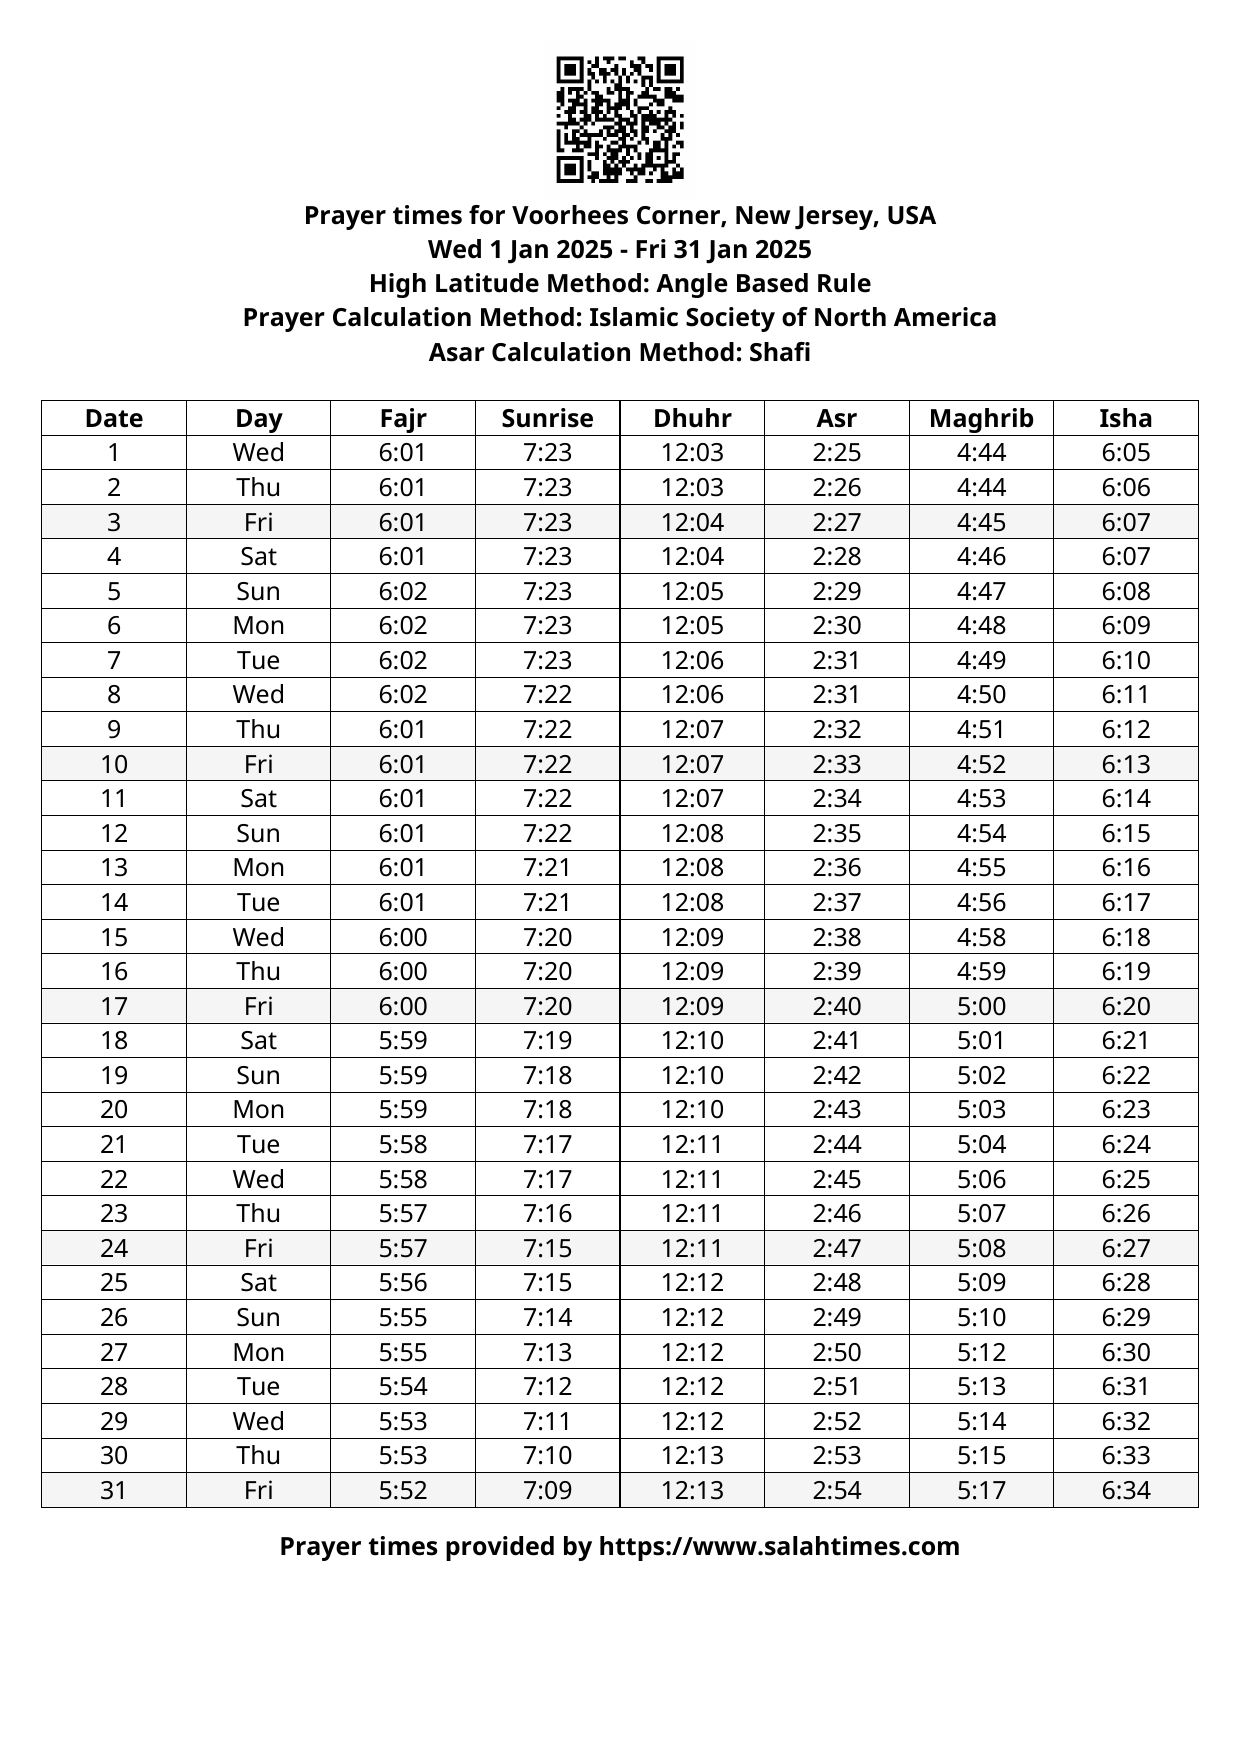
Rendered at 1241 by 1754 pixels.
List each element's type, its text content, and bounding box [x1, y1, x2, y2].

table_cell 2:35 [765, 816, 909, 849]
table_cell 6:29 [1054, 1300, 1198, 1334]
table_cell 7:17 [476, 1127, 619, 1161]
table_cell Thu [187, 1196, 330, 1230]
table_cell 6:31 [1054, 1369, 1198, 1403]
table_cell 7:22 [476, 678, 619, 711]
table_cell Sun [187, 816, 330, 849]
table_cell 7:20 [476, 989, 619, 1022]
table_cell 7:22 [476, 816, 619, 849]
table_cell 5:57 [331, 1231, 475, 1264]
table_cell 7:21 [476, 851, 619, 884]
table_cell 6:01 [331, 816, 475, 849]
table_cell 12:13 [621, 1439, 764, 1472]
table_cell 6:14 [1054, 781, 1198, 815]
table_cell 2:41 [765, 1024, 909, 1057]
table_cell 12 [42, 816, 186, 849]
table_cell 25 [42, 1266, 186, 1299]
table_cell 15 [42, 920, 186, 953]
table_cell 2:43 [765, 1093, 909, 1126]
table_cell 6:15 [1054, 816, 1198, 849]
table_cell 4:58 [910, 920, 1053, 953]
table_cell 12:10 [621, 1093, 764, 1126]
table_cell 26 [42, 1300, 186, 1334]
table_cell Wed [187, 678, 330, 711]
table_cell 5:00 [910, 989, 1053, 1022]
table_cell 6:25 [1054, 1162, 1198, 1195]
table_cell 6:02 [331, 643, 475, 677]
table_cell Sun [187, 574, 330, 607]
table_cell 5:57 [331, 1196, 475, 1230]
table_cell Mon [187, 1093, 330, 1126]
table_cell 12:12 [621, 1335, 764, 1368]
table_cell 4:54 [910, 816, 1053, 849]
table_cell 12:04 [621, 539, 764, 573]
table_cell Fri [187, 989, 330, 1022]
table_cell 5:07 [910, 1196, 1053, 1230]
table_cell 7:22 [476, 781, 619, 815]
table_cell 7:11 [476, 1404, 619, 1437]
table_cell 6:34 [1054, 1473, 1198, 1507]
table_cell 7:10 [476, 1439, 619, 1472]
table_header Isha [1054, 401, 1198, 434]
table_cell 7:22 [476, 712, 619, 746]
table_cell 5:10 [910, 1300, 1053, 1334]
table_cell 2:36 [765, 851, 909, 884]
table_cell 7:20 [476, 954, 619, 988]
table_cell 4:56 [910, 885, 1053, 919]
table_cell 7:23 [476, 539, 619, 573]
table_cell 12:12 [621, 1266, 764, 1299]
table_cell 5:58 [331, 1162, 475, 1195]
table_cell 7:19 [476, 1024, 619, 1057]
table_header Asr [765, 401, 909, 434]
table_cell 11 [42, 781, 186, 815]
table_cell 12:04 [621, 505, 764, 538]
table_cell 12:12 [621, 1300, 764, 1334]
table_cell 7:15 [476, 1231, 619, 1264]
table_cell Wed [187, 920, 330, 953]
table_cell 12:12 [621, 1369, 764, 1403]
table_cell 6:01 [331, 539, 475, 573]
table_cell 12:08 [621, 885, 764, 919]
table_cell 8 [42, 678, 186, 711]
table_cell 7:17 [476, 1162, 619, 1195]
table_cell 5:53 [331, 1439, 475, 1472]
table_cell 12:08 [621, 816, 764, 849]
text High Latitude Method: Angle Based Rule [42, 266, 1198, 300]
table_cell 20 [42, 1093, 186, 1126]
table_cell 2:50 [765, 1335, 909, 1368]
table_cell 6:01 [331, 885, 475, 919]
table_cell Mon [187, 609, 330, 642]
table_cell 5 [42, 574, 186, 607]
table_cell 4:52 [910, 747, 1053, 780]
table_cell 4:55 [910, 851, 1053, 884]
table_cell 4:51 [910, 712, 1053, 746]
table_cell 6:33 [1054, 1439, 1198, 1472]
table_cell 4:50 [910, 678, 1053, 711]
table_cell 5:02 [910, 1058, 1053, 1092]
table_cell 12:03 [621, 470, 764, 504]
table_cell 6:26 [1054, 1196, 1198, 1230]
table_cell 12:07 [621, 747, 764, 780]
table_cell 4:46 [910, 539, 1053, 573]
table_cell 29 [42, 1404, 186, 1437]
table_cell 6:05 [1054, 436, 1198, 469]
table_cell 5:04 [910, 1127, 1053, 1161]
table_cell 4 [42, 539, 186, 573]
text Prayer times provided by https://www.salahtimes.com [42, 1528, 1198, 1563]
table_cell 7:12 [476, 1369, 619, 1403]
table_cell 6:01 [331, 747, 475, 780]
table_cell 6:13 [1054, 747, 1198, 780]
table_cell 6:11 [1054, 678, 1198, 711]
table_cell 7:22 [476, 747, 619, 780]
table_cell 12:06 [621, 643, 764, 677]
table_cell 5:17 [910, 1473, 1053, 1507]
table_cell Fri [187, 1231, 330, 1264]
picture [542, 41, 699, 198]
table_cell Thu [187, 1439, 330, 1472]
table_cell 6:08 [1054, 574, 1198, 607]
table_cell 6:07 [1054, 539, 1198, 573]
table_cell 6:24 [1054, 1127, 1198, 1161]
table_cell 2:47 [765, 1231, 909, 1264]
table_cell Thu [187, 954, 330, 988]
table_cell 21 [42, 1127, 186, 1161]
table_cell 7:14 [476, 1300, 619, 1334]
table_cell 2:27 [765, 505, 909, 538]
table_cell 12:09 [621, 989, 764, 1022]
table_cell 1 [42, 436, 186, 469]
table_header Maghrib [910, 401, 1053, 434]
table_cell 12:09 [621, 920, 764, 953]
table_cell 2:25 [765, 436, 909, 469]
table_cell 30 [42, 1439, 186, 1472]
table_cell 12:13 [621, 1473, 764, 1507]
table_cell 2:54 [765, 1473, 909, 1507]
table_cell 7:13 [476, 1335, 619, 1368]
table_cell 6:22 [1054, 1058, 1198, 1092]
table_cell Thu [187, 712, 330, 746]
table_cell 12:12 [621, 1404, 764, 1437]
table_cell 2:44 [765, 1127, 909, 1161]
text Prayer Calculation Method: Islamic Society of North America [42, 300, 1198, 334]
table_cell 5:58 [331, 1127, 475, 1161]
table_cell 5:08 [910, 1231, 1053, 1264]
table_cell Tue [187, 1127, 330, 1161]
table_cell 12:08 [621, 851, 764, 884]
table_cell 5:53 [331, 1404, 475, 1437]
table_cell 6:27 [1054, 1231, 1198, 1264]
table_cell 5:12 [910, 1335, 1053, 1368]
table_cell 12:09 [621, 954, 764, 988]
table_cell 7:09 [476, 1473, 619, 1507]
table_cell 10 [42, 747, 186, 780]
table_cell Fri [187, 1473, 330, 1507]
table_cell 6:00 [331, 989, 475, 1022]
text Prayer times for Voorhees Corner, New Jersey, USA [42, 198, 1198, 232]
table_cell 6:02 [331, 574, 475, 607]
table_cell 2:42 [765, 1058, 909, 1092]
table_cell 6:01 [331, 712, 475, 746]
table_cell 6:23 [1054, 1093, 1198, 1126]
table_cell 4:44 [910, 470, 1053, 504]
table_cell 19 [42, 1058, 186, 1092]
table_cell 2:31 [765, 643, 909, 677]
table_cell 17 [42, 989, 186, 1022]
table_cell 7:23 [476, 470, 619, 504]
table_cell 7:23 [476, 436, 619, 469]
table_cell 12:11 [621, 1231, 764, 1264]
table_cell Thu [187, 470, 330, 504]
table_header Day [187, 401, 330, 434]
table_cell 5:15 [910, 1439, 1053, 1472]
table_cell 7:16 [476, 1196, 619, 1230]
table_cell 6:02 [331, 609, 475, 642]
table_cell 13 [42, 851, 186, 884]
table_cell 12:10 [621, 1058, 764, 1092]
table_cell 12:07 [621, 712, 764, 746]
table_cell 5:09 [910, 1266, 1053, 1299]
table_header Dhuhr [621, 401, 764, 434]
table_cell 2:29 [765, 574, 909, 607]
table_cell 9 [42, 712, 186, 746]
table_cell 6:00 [331, 954, 475, 988]
table_cell Wed [187, 1404, 330, 1437]
table_cell 7:21 [476, 885, 619, 919]
table_cell 2:32 [765, 712, 909, 746]
table_cell 6:07 [1054, 505, 1198, 538]
table_cell 6:32 [1054, 1404, 1198, 1437]
table_cell 6:01 [331, 436, 475, 469]
table_cell 2:45 [765, 1162, 909, 1195]
table_cell Fri [187, 505, 330, 538]
table_cell Sat [187, 1266, 330, 1299]
table_cell Tue [187, 643, 330, 677]
table_cell 5:59 [331, 1058, 475, 1092]
table_cell 2:28 [765, 539, 909, 573]
table_header Sunrise [476, 401, 619, 434]
table_cell 4:48 [910, 609, 1053, 642]
table_cell 2:51 [765, 1369, 909, 1403]
table_cell 6:01 [331, 470, 475, 504]
table_cell 6:02 [331, 678, 475, 711]
table_cell 2:26 [765, 470, 909, 504]
table_cell 2:38 [765, 920, 909, 953]
table_cell 2:40 [765, 989, 909, 1022]
table_cell 7:20 [476, 920, 619, 953]
table_cell 4:44 [910, 436, 1053, 469]
table_cell Sun [187, 1058, 330, 1092]
table_cell 6:16 [1054, 851, 1198, 884]
table_cell 2:52 [765, 1404, 909, 1437]
table_cell Tue [187, 885, 330, 919]
table_cell 12:05 [621, 609, 764, 642]
table_cell 6:00 [331, 920, 475, 953]
table_cell 6:09 [1054, 609, 1198, 642]
table_cell 4:49 [910, 643, 1053, 677]
table_cell 12:11 [621, 1127, 764, 1161]
table_cell 22 [42, 1162, 186, 1195]
table_cell 5:59 [331, 1024, 475, 1057]
table_cell 7:18 [476, 1093, 619, 1126]
table_cell 2:46 [765, 1196, 909, 1230]
table_cell 4:47 [910, 574, 1053, 607]
table_cell Fri [187, 747, 330, 780]
table_cell 6:28 [1054, 1266, 1198, 1299]
table_cell 5:55 [331, 1300, 475, 1334]
table_cell 4:45 [910, 505, 1053, 538]
table_cell 6:01 [331, 781, 475, 815]
table_cell Sat [187, 781, 330, 815]
table_cell 2:33 [765, 747, 909, 780]
table_cell Mon [187, 1335, 330, 1368]
table_cell Tue [187, 1369, 330, 1403]
table_cell 6:17 [1054, 885, 1198, 919]
table_cell 2:53 [765, 1439, 909, 1472]
table_cell 5:13 [910, 1369, 1053, 1403]
text Wed 1 Jan 2025 - Fri 31 Jan 2025 [42, 232, 1198, 266]
table_cell 12:07 [621, 781, 764, 815]
table_cell Mon [187, 851, 330, 884]
table_cell 7 [42, 643, 186, 677]
table_cell 5:06 [910, 1162, 1053, 1195]
table_cell 5:55 [331, 1335, 475, 1368]
table_cell 28 [42, 1369, 186, 1403]
table_cell 5:01 [910, 1024, 1053, 1057]
table_cell 5:56 [331, 1266, 475, 1299]
table_cell 5:54 [331, 1369, 475, 1403]
table_cell 6:21 [1054, 1024, 1198, 1057]
table_cell Wed [187, 436, 330, 469]
table_cell 12:11 [621, 1162, 764, 1195]
table_cell 7:15 [476, 1266, 619, 1299]
table_cell 12:03 [621, 436, 764, 469]
table_cell 16 [42, 954, 186, 988]
table_cell 6:12 [1054, 712, 1198, 746]
table_header Date [42, 401, 186, 434]
table_cell 2:39 [765, 954, 909, 988]
table_cell 14 [42, 885, 186, 919]
table_cell 12:06 [621, 678, 764, 711]
table_cell 7:23 [476, 505, 619, 538]
table_cell 6:30 [1054, 1335, 1198, 1368]
table_cell 6 [42, 609, 186, 642]
table_cell 5:52 [331, 1473, 475, 1507]
table_cell 7:23 [476, 574, 619, 607]
table_cell 4:59 [910, 954, 1053, 988]
table_cell Wed [187, 1162, 330, 1195]
table_cell 31 [42, 1473, 186, 1507]
table_cell 6:18 [1054, 920, 1198, 953]
table_cell 2 [42, 470, 186, 504]
table_cell 24 [42, 1231, 186, 1264]
table_cell 5:03 [910, 1093, 1053, 1126]
table_cell 2:37 [765, 885, 909, 919]
table_cell 12:05 [621, 574, 764, 607]
table_cell 6:06 [1054, 470, 1198, 504]
table_cell 2:31 [765, 678, 909, 711]
table_header Fajr [331, 401, 475, 434]
table_cell Sun [187, 1300, 330, 1334]
table_cell 5:14 [910, 1404, 1053, 1437]
table_cell 7:18 [476, 1058, 619, 1092]
table_cell 4:53 [910, 781, 1053, 815]
table_cell Sat [187, 539, 330, 573]
table_cell 6:01 [331, 505, 475, 538]
table_cell 23 [42, 1196, 186, 1230]
table_cell 2:49 [765, 1300, 909, 1334]
table_cell 12:11 [621, 1196, 764, 1230]
table_cell 6:19 [1054, 954, 1198, 988]
table_cell 2:34 [765, 781, 909, 815]
table_cell 27 [42, 1335, 186, 1368]
table_cell 7:23 [476, 609, 619, 642]
table_cell 2:30 [765, 609, 909, 642]
text Asar Calculation Method: Shafi [42, 334, 1198, 368]
table_cell 3 [42, 505, 186, 538]
table_cell 6:01 [331, 851, 475, 884]
table_cell 2:48 [765, 1266, 909, 1299]
table_cell 12:10 [621, 1024, 764, 1057]
table_cell Sat [187, 1024, 330, 1057]
table_cell 7:23 [476, 643, 619, 677]
table_cell 6:20 [1054, 989, 1198, 1022]
table_cell 18 [42, 1024, 186, 1057]
table_cell 6:10 [1054, 643, 1198, 677]
table_cell 5:59 [331, 1093, 475, 1126]
